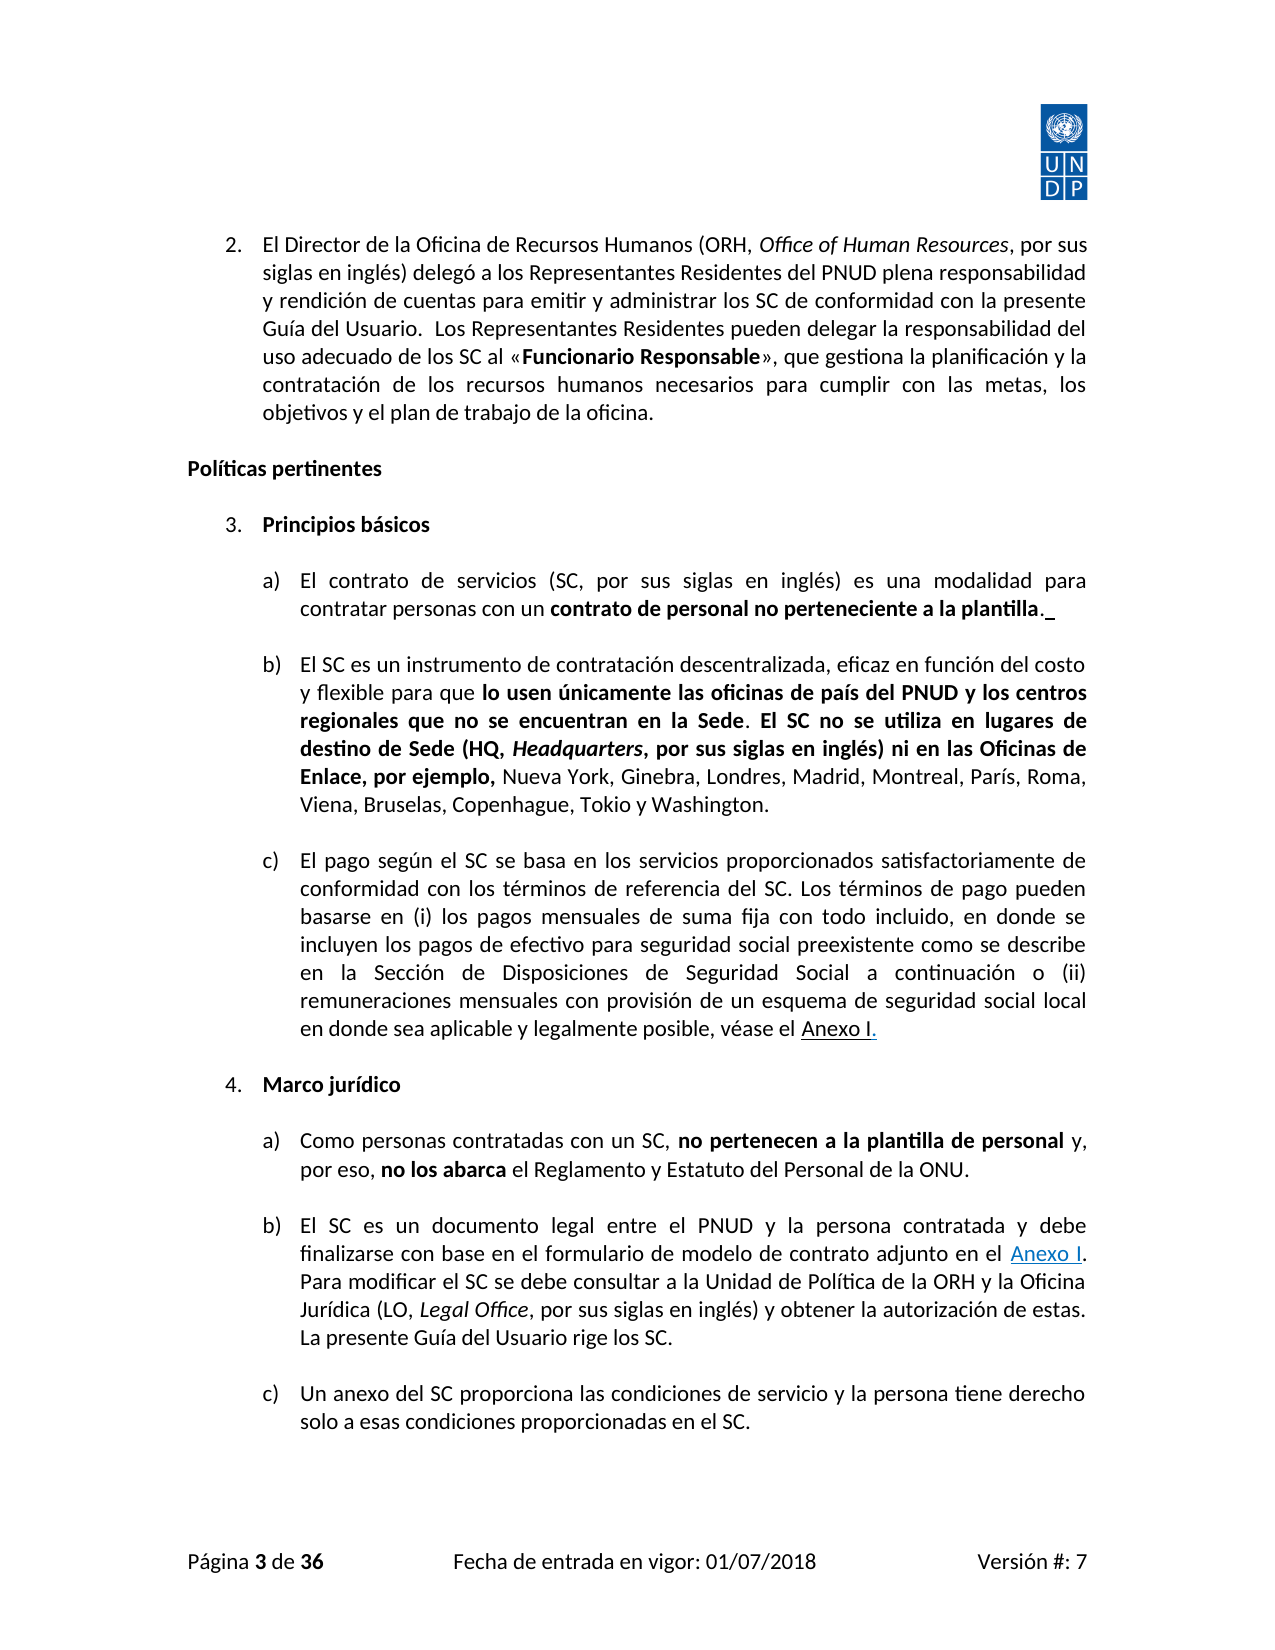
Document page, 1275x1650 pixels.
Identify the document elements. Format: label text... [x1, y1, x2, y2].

list Un anexo del SC proporciona las condiciones de servicio y la persona tiene derecho solo a esas condiciones proporcionadas en el SC. [262, 1379, 1087, 1435]
subtitle Marco jurídico [225, 1071, 1087, 1099]
list Como personas contratadas con un SC, no pertenecen a la plantilla de personal y, por eso, no los abarca el Reglamento y Estatuto del Personal de la ONU. [262, 1127, 1087, 1183]
subtitle Políticas pertinentes [187, 454, 1087, 482]
list El SC es un instrumento de contratación descentralizada, eficaz en función del costo y flexible para que lo usen únicamente las oficinas de país del PNUD y los centros regionales que no se encuentran en la Sede. El SC no se utiliza en lugares de destino de Sede (HQ, Headquarters, por sus siglas en inglés) ni en las Oficinas de Enlace, por ejemplo, Nueva York, Ginebra, Londres, Madrid, Montreal, París, Roma, Viena, Bruselas, Copenhague, Tokio y Washington. [262, 650, 1087, 818]
list El pago según el SC se basa en los servicios proporcionados satisfactoriamente de conformidad con los términos de referencia del SC. Los términos de pago pueden basarse en (i) los pagos mensuales de suma fija con todo incluido, en donde se incluyen los pagos de efectivo para seguridad social preexistente como se describe en la Sección de Disposiciones de Seguridad Social a continuación o (ii) remuneraciones mensuales con provisión de un esquema de seguridad social local en donde sea aplicable y legalmente posible, véase el Anexo I. [262, 846, 1087, 1043]
list El Director de la Oficina de Recursos Humanos (ORH, Office of Human Resources, por sus siglas en inglés) delegó a los Representantes Residentes del PNUD plena responsabilidad y rendición de cuentas para emitir y administrar los SC de conformidad con la presente Guía del Usuario. Los Representantes Residentes pueden delegar la responsabilidad del uso adecuado de los SC al «Funcionario Responsable», que gestiona la planificación y la contratación de los recursos humanos necesarios para cumplir con las metas, los objetivos y el plan de trabajo de la oficina. [225, 230, 1087, 426]
list El contrato de servicios (SC, por sus siglas en inglés) es una modalidad para contratar personas con un contrato de personal no perteneciente a la plantilla. [262, 566, 1087, 622]
list El SC es un documento legal entre el PNUD y la persona contratada y debe finalizarse con base en el formulario de modelo de contrato adjunto en el Anexo I. Para modificar el SC se debe consultar a la Unidad de Política de la ORH y la Oficina Jurídica (LO, Legal Office, por sus siglas en inglés) y obtener la autorización de estas. La presente Guía del Usuario rige los SC. [262, 1211, 1087, 1351]
subtitle Principios básicos [225, 510, 1087, 538]
picture [1039, 104, 1088, 201]
